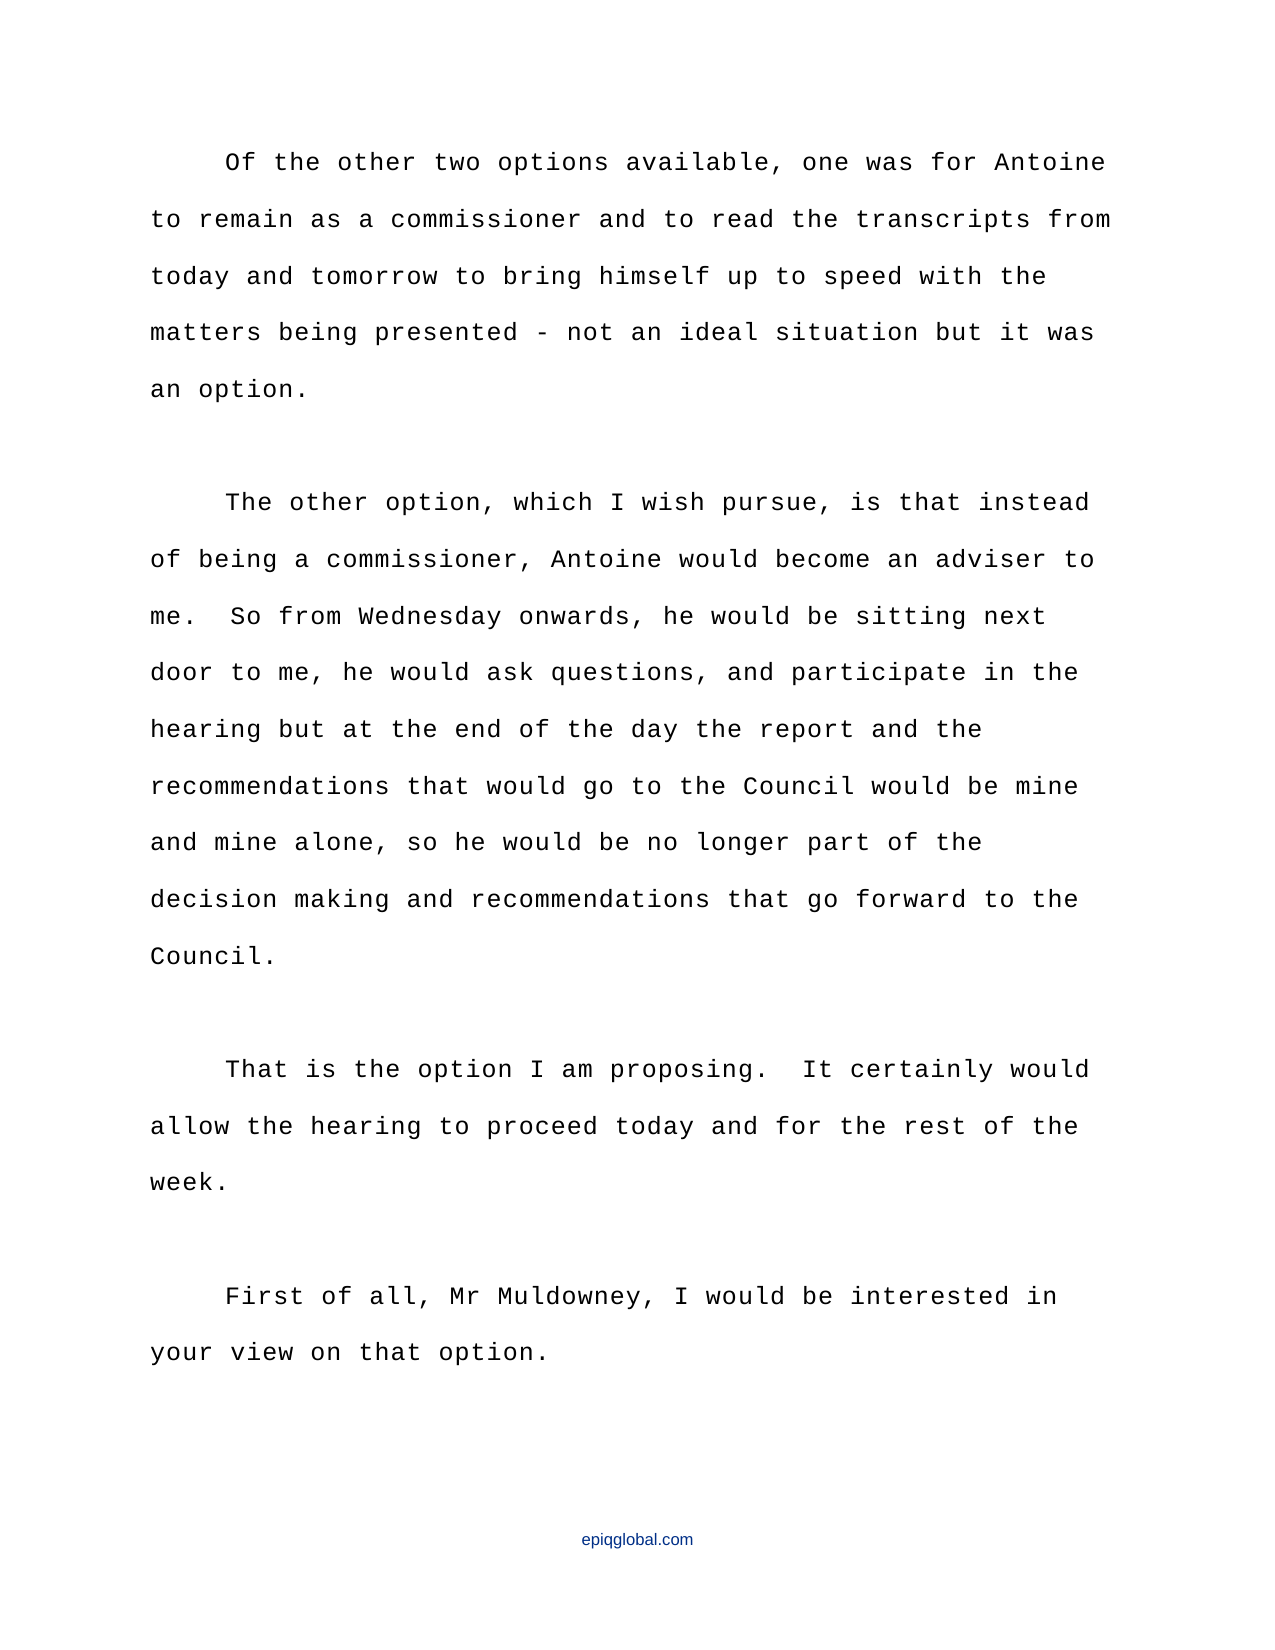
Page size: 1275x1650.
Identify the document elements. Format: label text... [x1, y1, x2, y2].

text Of the other two options available, one was for Antoine to remain as a commissioner and to read the transcripts from today and tomorrow to bring himself up to speed with the matters being presented - not an ideal situation but it was an option. [150, 150, 1125, 405]
text First of all, Mr Muldowney, I would be interested in your view on that option. [150, 1283, 1125, 1368]
text The other option, which I wish pursue, is that instead of being a commissioner, Antoine would become an adviser to me. So from Wednesday onwards, he would be sitting next door to me, he would ask questions, and participate in the hearing but at the end of the day the report and the recommendations that would go to the Council would be mine and mine alone, so he would be no longer part of the decision making and recommendations that go forward to the Council. [150, 490, 1125, 972]
text That is the option I am proposing. It certainly would allow the hearing to proceed today and for the rest of the week. [150, 1057, 1125, 1198]
